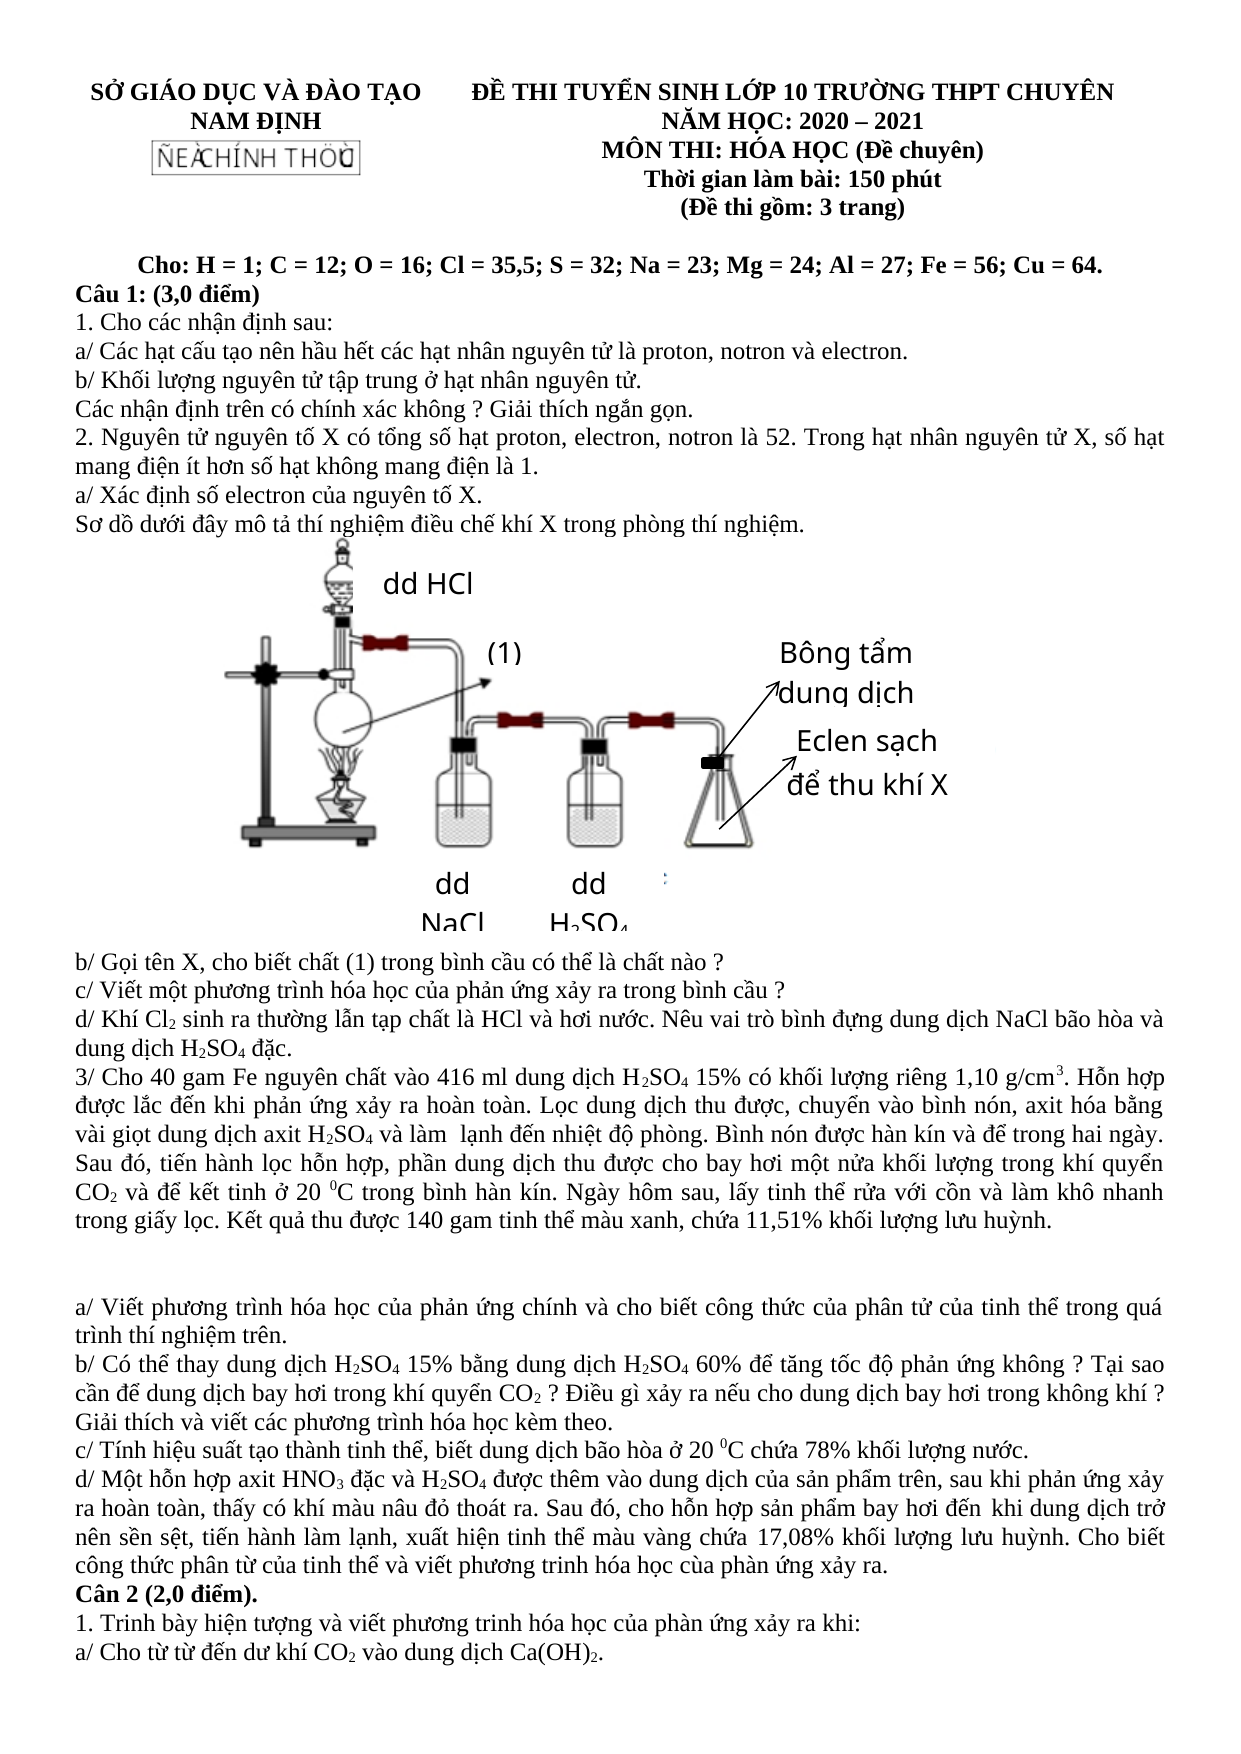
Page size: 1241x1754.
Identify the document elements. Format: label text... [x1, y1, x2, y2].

text Cân 2 (2,0 điểm). [75, 1579, 1165, 1608]
text a/ Viết phương trình hóa học của phản ứng chính và cho biết công thức của phân tử của tinh thể trong quá trình thí nghiệm trên. [75, 1292, 1165, 1349]
text a/ Các hạt cấu tạo nên hầu hết các hạt nhân nguyên tử là proton, notron và electron. [75, 336, 1165, 365]
text d/ Khí Cl2 sinh ra thường lẫn tạp chất là HCl và hơi nước. Nêu vai trò bình đựng dung dịch NaCl bão hòa và dung dịch H2SO4 đặc. [75, 1004, 1165, 1062]
text c/ Viết một phương trình hóa học của phản ứng xảy ra trong bình cầu ? [75, 975, 1165, 1004]
text c/ Tính hiệu suất tạo thành tinh thể, biết dung dịch bão hòa ở 20 0C chứa 78% khối lượng nước. [75, 1435, 1165, 1464]
table_header ĐỀ THI TUYỂN SINH LỚP 10 TRƯỜNG THPT CHUYÊN NĂM HỌC: 2020 – 2021 MÔN THI: HÓA HỌC (Đề chuyên) Thời gian làm bài: 150 phút (Đề thi gồm: 3 trang) [448, 78, 1138, 221]
text b/ Khối lượng nguyên tử tập trung ở hạt nhân nguyên tử. [75, 365, 1165, 394]
table_header SỞ GIÁO DỤC VÀ ĐÀO TẠO NAM ĐỊNH [64, 78, 448, 221]
text a/ Cho từ từ đến dư khí CO2 vào dung dịch Ca(OH)2. [75, 1637, 1165, 1665]
text a/ Xác định số electron của nguyên tố X. [75, 480, 1165, 509]
text Câu 1: (3,0 điểm) [75, 279, 1165, 307]
text Các nhận định trên có chính xác không ? Giải thích ngắn gọn. [75, 394, 1165, 422]
text d/ Một hỗn hợp axit HNO3 đặc và H2SO4 được thêm vào dung dịch của sản phẩm trên, sau khi phản ứng xảy ra hoàn toàn, thấy có khí màu nâu đỏ thoát ra. Sau đó, cho hỗn hợp sản phẩm bay hơi đến khi dung dịch trở nên sền sệt, tiến hành làm lạnh, xuất hiện tinh thể màu vàng chứa 17,08% khối lượng lưu huỳnh. Cho biết công thức phân từ của tinh thể và viết phương trinh hóa học cùa phàn ứng xảy ra. [75, 1464, 1165, 1579]
picture [223, 537, 1017, 889]
text 1. Trinh bày hiện tượng và viết phương trinh hóa học của phàn ứng xảy ra khi: [75, 1608, 1165, 1637]
text b/ Gọi tên X, cho biết chất (1) trong bình cầu có thể là chất nào ? [75, 947, 1165, 975]
text Cho: H = 1; C = 12; O = 16; Cl = 35,5; S = 32; Na = 23; Mg = 24; Al = 27; Fe = 56; Cu = 64. [75, 250, 1165, 279]
text 1. Cho các nhận định sau: [75, 307, 1165, 336]
text Sơ dồ dưới đây mô tả thí nghiệm điều chế khí X trong phòng thí nghiệm. [75, 509, 1165, 537]
text 2. Nguyên tử nguyên tố X có tổng số hạt proton, electron, notron là 52. Trong hạt nhân nguyên tử X, số hạt mang điện ít hơn số hạt không mang điện là 1. [75, 422, 1165, 480]
text 3/ Cho 40 gam Fe nguyên chất vào 416 ml dung dịch H2SO4 15% có khối lượng riêng 1,10 g/cm3. Hỗn hợp được lắc đến khi phản ứng xảy ra hoàn toàn. Lọc dung dịch thu được, chuyển vào bình nón, axit hóa bằng vài giọt dung dịch axit H2SO4 và làm lạnh đến nhiệt độ phòng. Bình nón được hàn kín và để trong hai ngày. Sau đó, tiến hành lọc hỗn hợp, phần dung dịch thu được cho bay hơi một nửa khối lượng trong khí quyển CO2 và để kết tinh ở 20 0C trong bình hàn kín. Ngày hôm sau, lấy tinh thể rửa với cồn và làm khô nhanh trong giấy lọc. Kết quả thu được 140 gam tinh thể màu xanh, chứa 11,51% khối lượng lưu huỳnh. [75, 1062, 1165, 1234]
text b/ Có thể thay dung dịch H2SO4 15% bằng dung dịch H2SO4 60% để tăng tốc độ phản ứng không ? Tại sao cần để dung dịch bay hơi trong khí quyển CO2 ? Điều gì xảy ra nếu cho dung dịch bay hơi trong không khí ? Giải thích và viết các phương trình hóa học kèm theo. [75, 1349, 1165, 1435]
